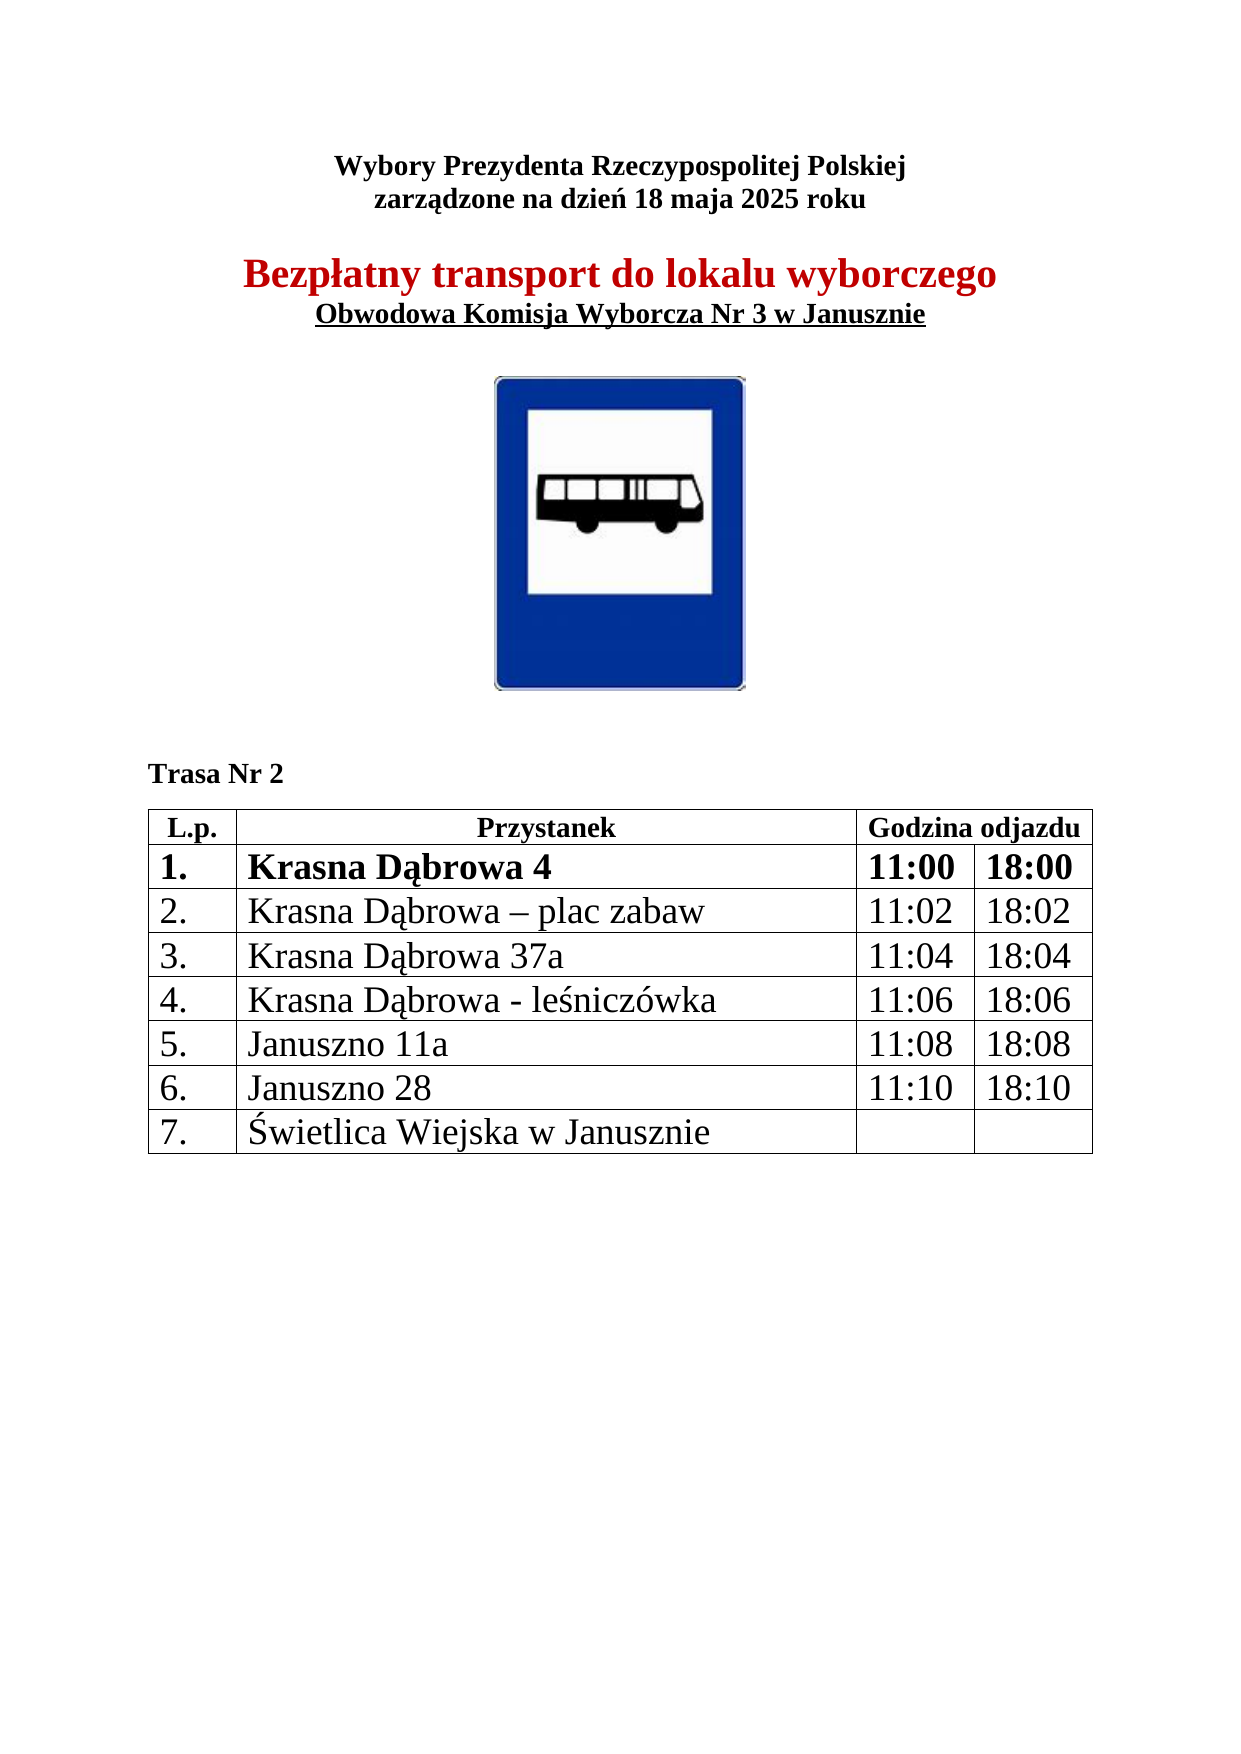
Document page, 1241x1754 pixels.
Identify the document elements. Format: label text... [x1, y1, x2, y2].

table_cell 11:02 [857, 889, 974, 932]
title Bezpłatny transport do lokalu wyborczego [148, 248, 1093, 296]
title Obwodowa Komisja Wyborcza Nr 3 w Janusznie [148, 296, 1093, 330]
table_header L.p. [149, 810, 236, 844]
table_cell Krasna Dąbrowa 37a [237, 933, 856, 976]
table_cell [857, 1110, 974, 1153]
table_header Przystanek [237, 810, 856, 844]
table_cell 11:00 [857, 845, 974, 888]
table_cell 3. [149, 933, 236, 976]
table_cell 11:08 [857, 1021, 974, 1064]
picture [494, 376, 746, 691]
table_cell Świetlica Wiejska w Janusznie [237, 1110, 856, 1153]
table_cell [975, 1110, 1092, 1153]
title Wybory Prezydenta Rzeczypospolitej Polskiej [148, 148, 1093, 181]
text Trasa Nr 2 [148, 756, 1093, 790]
table_cell 6. [149, 1066, 236, 1109]
table_cell 18:04 [975, 933, 1092, 976]
table_cell 18:10 [975, 1066, 1092, 1109]
table_cell 7. [149, 1110, 236, 1153]
table_cell 18:02 [975, 889, 1092, 932]
table_cell 2. [149, 889, 236, 932]
table_cell 4. [149, 977, 236, 1020]
table_cell Januszno 28 [237, 1066, 856, 1109]
table_cell 11:04 [857, 933, 974, 976]
table_header Godzina odjazdu [857, 810, 1092, 844]
table_cell 5. [149, 1021, 236, 1064]
table_cell 18:06 [975, 977, 1092, 1020]
table_cell Januszno 11a [237, 1021, 856, 1064]
title zarządzone na dzień 18 maja 2025 roku [148, 181, 1093, 215]
table_cell Krasna Dąbrowa - leśniczówka [237, 977, 856, 1020]
table_cell 18:00 [975, 845, 1092, 888]
table_cell 11:06 [857, 977, 974, 1020]
table_cell Krasna Dąbrowa – plac zabaw [237, 889, 856, 932]
table_cell Krasna Dąbrowa 4 [237, 845, 856, 888]
table_cell 1. [149, 845, 236, 888]
table_cell 11:10 [857, 1066, 974, 1109]
table_cell 18:08 [975, 1021, 1092, 1064]
